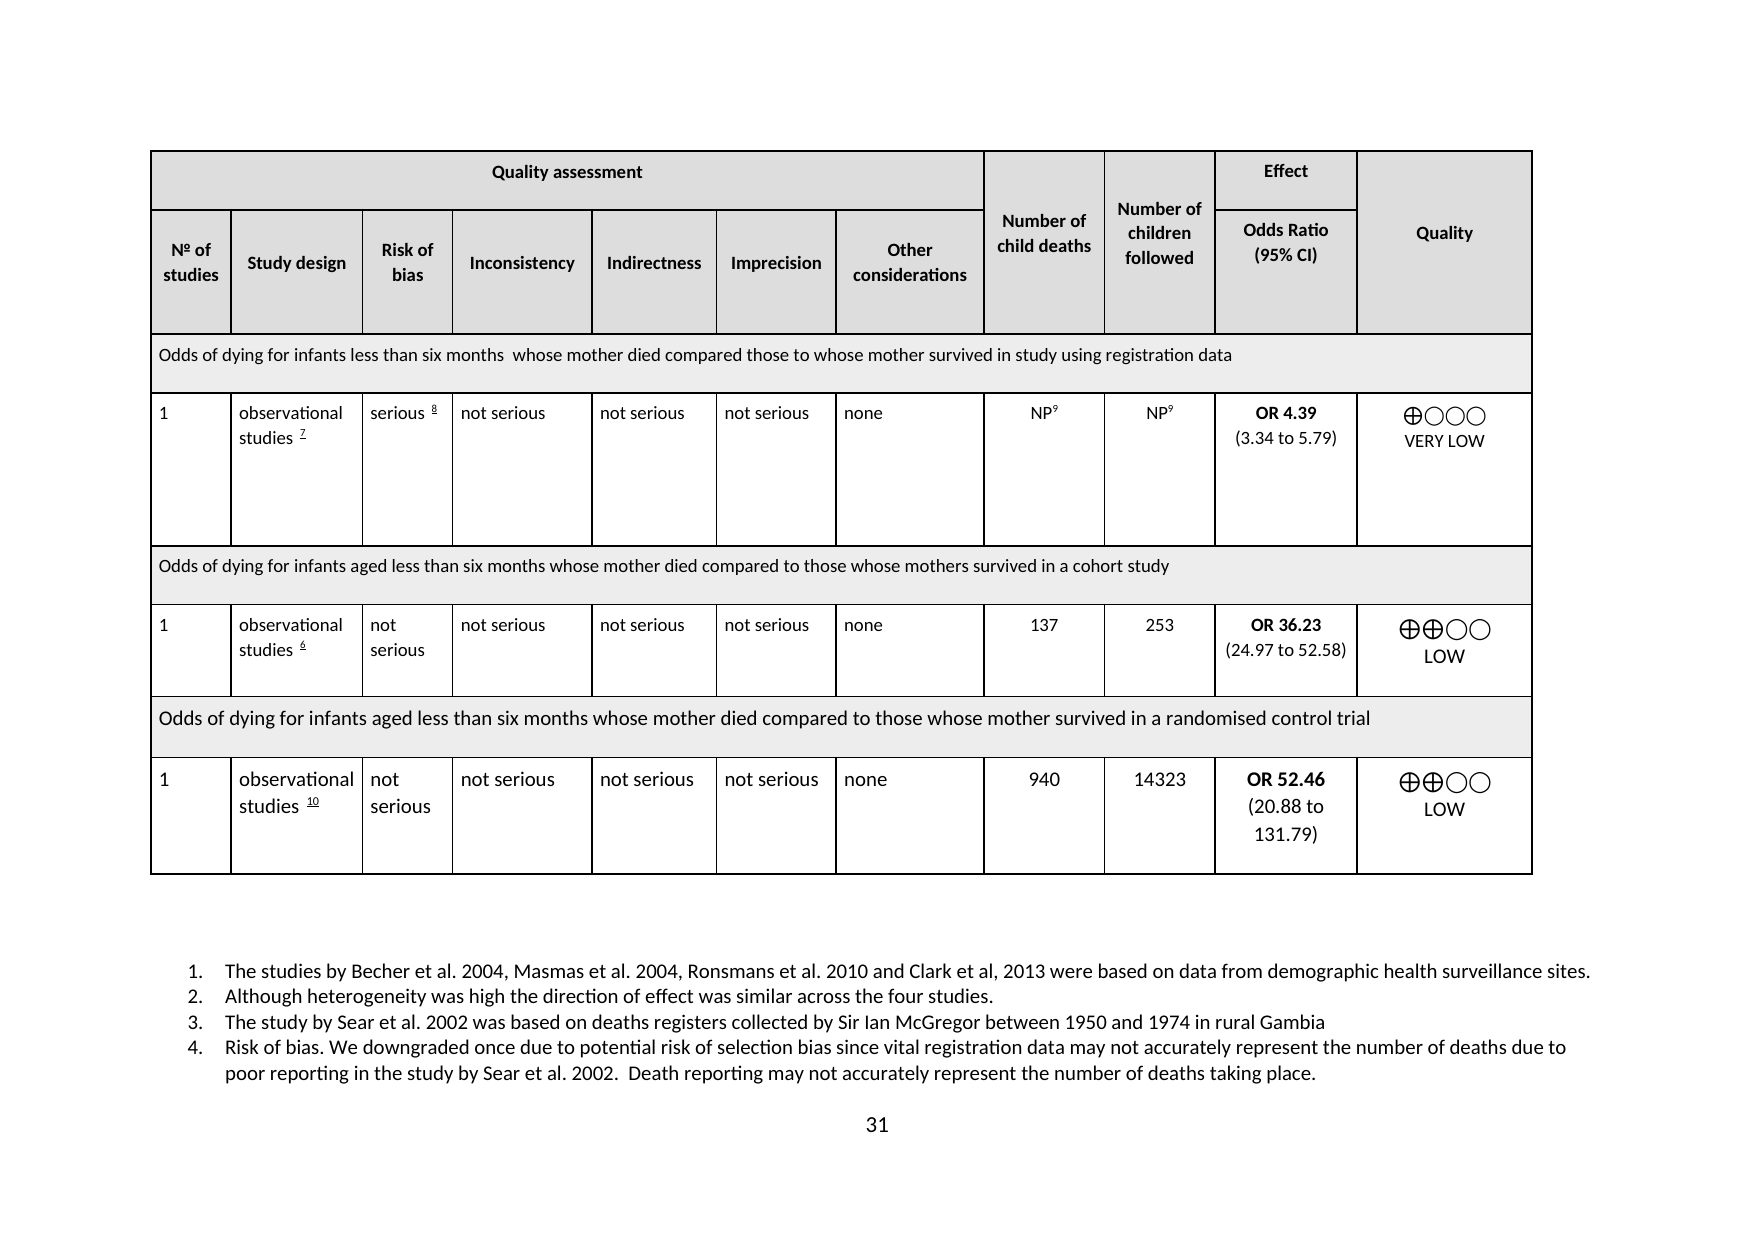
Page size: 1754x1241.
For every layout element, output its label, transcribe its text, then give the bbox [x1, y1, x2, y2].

table_cell not serious [717, 758, 835, 873]
table_header Quality assessment [152, 152, 983, 209]
table_cell not serious [363, 758, 452, 873]
table_cell none [837, 605, 983, 696]
table_header Effect [1216, 152, 1356, 209]
table_cell none [837, 758, 983, 873]
list Although heterogeneity was high the direction of effect was similar across the four studies. [187, 984, 1604, 1009]
table_cell not serious [453, 394, 591, 545]
table_cell 940 [985, 758, 1104, 873]
table_cell № of studies [152, 211, 230, 333]
table_cell NP9 [985, 394, 1104, 545]
table_cell Inconsistency [453, 211, 591, 333]
table_cell 14323 [1105, 758, 1214, 873]
table_cell NP9 [1105, 394, 1214, 545]
table_cell Other considerations [837, 211, 983, 333]
table_cell not serious [453, 758, 591, 873]
table_cell 1 [152, 758, 230, 873]
table_cell none [837, 394, 983, 545]
table_cell ⨁⨁◯◯ LOW [1358, 758, 1531, 873]
list Risk of bias. We downgraded once due to potential risk of selection bias since vital registration data may not accurately represent the number of deaths due to poor reporting in the study by Sear et al. 2002. Death reporting may not accurately represent the number of deaths taking place. [187, 1034, 1604, 1085]
table_header Number of child deaths [985, 152, 1104, 333]
table_cell not serious [593, 394, 716, 545]
table_cell Imprecision [717, 211, 835, 333]
table_cell Odds of dying for infants aged less than six months whose mother died compared to those whose mothers survived in a cohort study [152, 547, 1531, 604]
table_cell not serious [593, 605, 716, 696]
table_cell not serious [593, 758, 716, 873]
table_cell 1 [152, 394, 230, 545]
table_cell Odds of dying for infants aged less than six months whose mother died compared to those whose mother survived in a randomised control trial [152, 697, 1531, 757]
table_header Number of children followed [1105, 152, 1214, 333]
table_cell not serious [717, 605, 835, 696]
table_cell not serious [717, 394, 835, 545]
table_cell ⨁⨁◯◯ LOW [1358, 605, 1531, 696]
table_cell OR 36.23 (24.97 to 52.58) [1216, 605, 1356, 696]
table_cell ⨁◯◯◯ VERY LOW [1358, 394, 1531, 545]
table_cell observational studies 6 [232, 605, 362, 696]
table_cell Odds of dying for infants less than six months whose mother died compared those to whose mother survived in study using registration data [152, 335, 1531, 392]
table_cell not serious [363, 605, 452, 696]
list The study by Sear et al. 2002 was based on deaths registers collected by Sir Ian McGregor between 1950 and 1974 in rural Gambia [187, 1009, 1604, 1034]
table_cell Odds Ratio (95% CI) [1216, 211, 1356, 333]
table_cell OR 4.39 (3.34 to 5.79) [1216, 394, 1356, 545]
table_header Quality [1358, 152, 1531, 333]
table_cell observational studies 10 [232, 758, 362, 873]
table_cell Indirectness [593, 211, 716, 333]
table_cell 137 [985, 605, 1104, 696]
table_cell not serious [453, 605, 591, 696]
table_cell OR 52.46 (20.88 to 131.79) [1216, 758, 1356, 873]
table_cell observational studies 7 [232, 394, 362, 545]
table_cell 1 [152, 605, 230, 696]
table_cell Study design [232, 211, 362, 333]
table_cell Risk of bias [363, 211, 452, 333]
table_cell 253 [1105, 605, 1214, 696]
list The studies by Becher et al. 2004, Masmas et al. 2004, Ronsmans et al. 2010 and Clark et al, 2013 were based on data from demographic health surveillance sites. [187, 958, 1604, 984]
table_cell serious 8 [363, 394, 452, 545]
